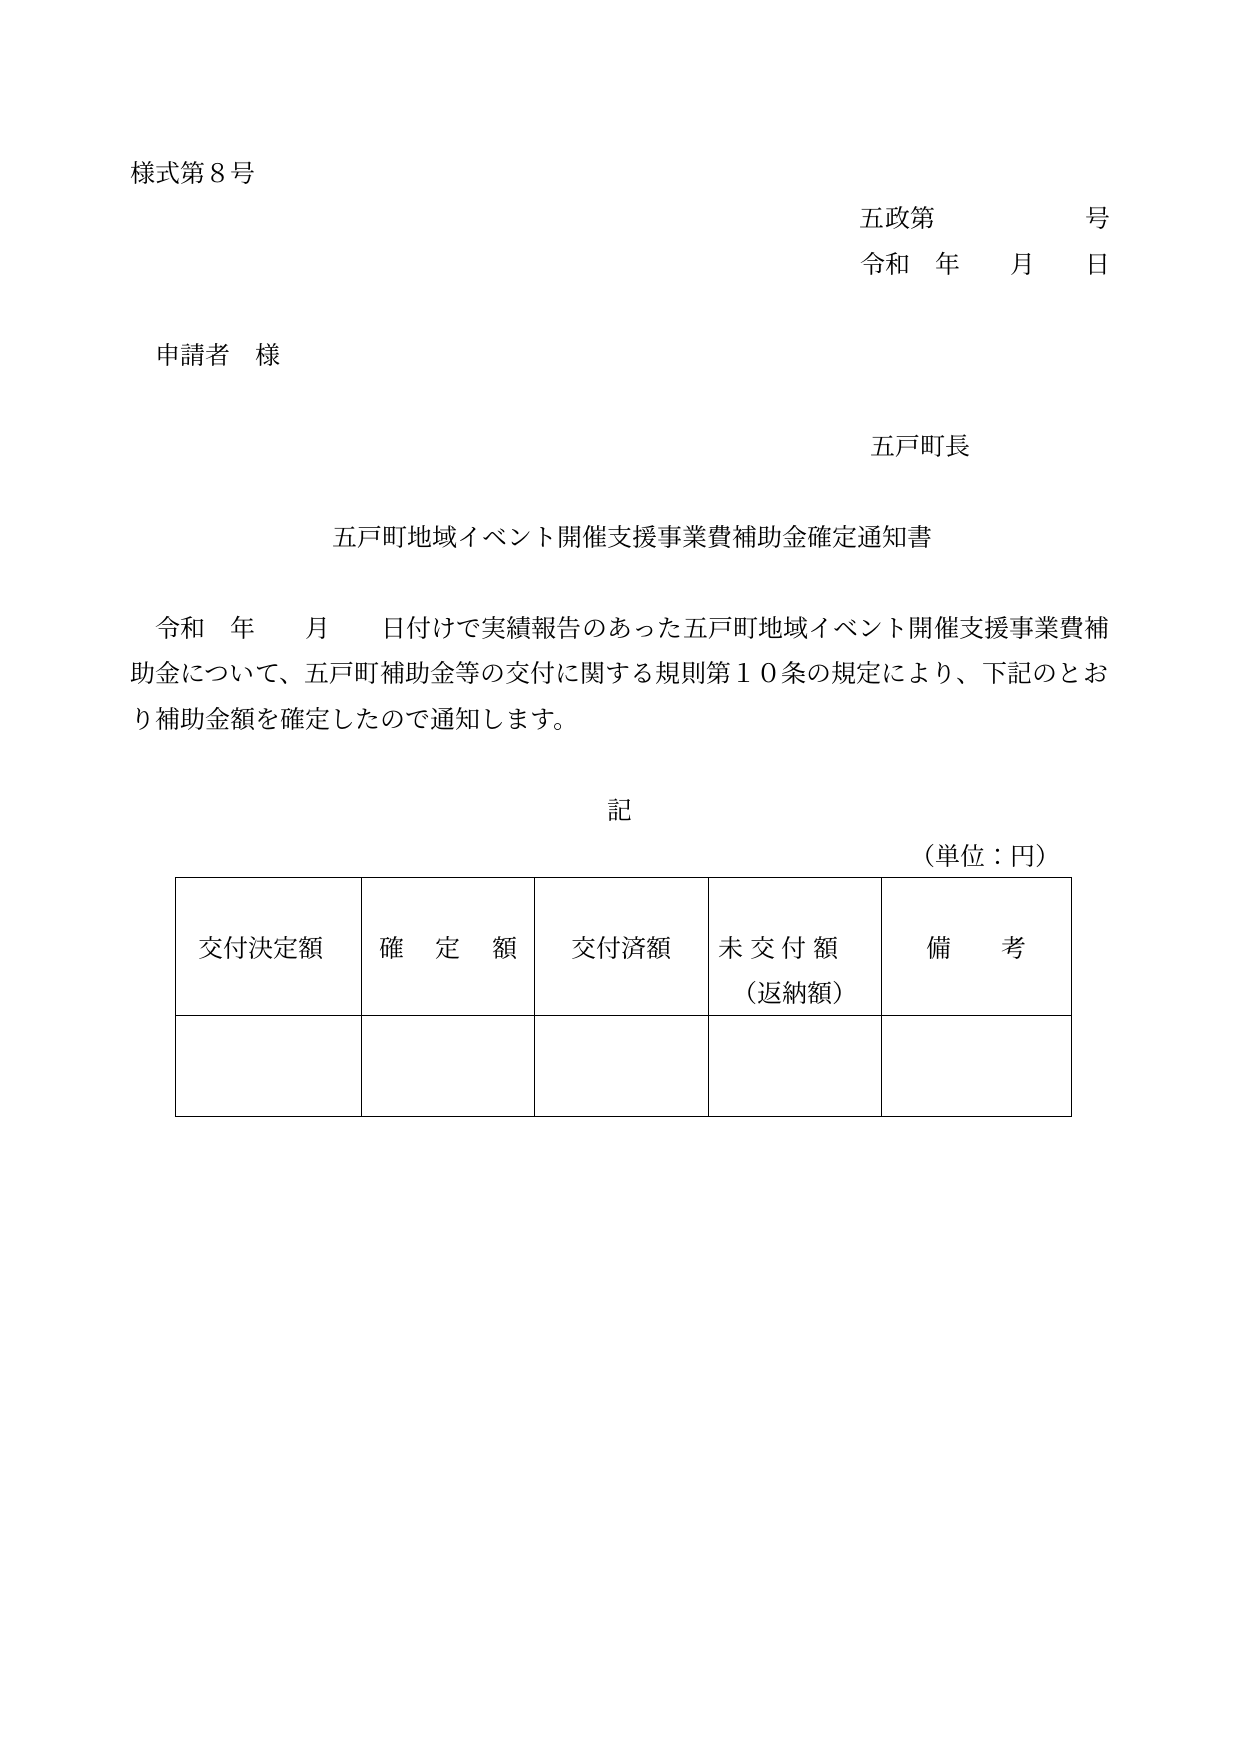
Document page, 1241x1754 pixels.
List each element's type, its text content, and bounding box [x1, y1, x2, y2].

table_cell [709, 1016, 881, 1116]
text 令和 年 月 日付けで実績報告のあった五戸町地域イベント開催支援事業費補助金について、五戸町補助金等の交付に関する規則第１０条の規定により、下記のとおり補助金額を確定したので通知します。 [130, 604, 1110, 740]
text 令和 年 月 日 [155, 240, 1110, 285]
table_cell [535, 1016, 708, 1116]
text 様式第８号 [130, 149, 1110, 194]
text 五政第 号 [130, 194, 1110, 240]
text 五戸町地域イベント開催支援事業費補助金確定通知書 [155, 513, 1110, 558]
table_header 確 定 額 [362, 878, 534, 1014]
text 記 [130, 786, 1110, 831]
table_cell [882, 1016, 1071, 1116]
table_cell [362, 1016, 534, 1116]
text 申請者 様 [155, 331, 1110, 376]
table_header 未 交 付 額 （返納額） [709, 878, 881, 1014]
text （単位：円） [130, 831, 1060, 877]
table_header 交付決定額 [176, 878, 361, 1014]
table_header 備 考 [882, 878, 1071, 1014]
table_cell [176, 1016, 361, 1116]
table_header 交付済額 [535, 878, 708, 1014]
text 五戸町長 [155, 422, 1010, 467]
